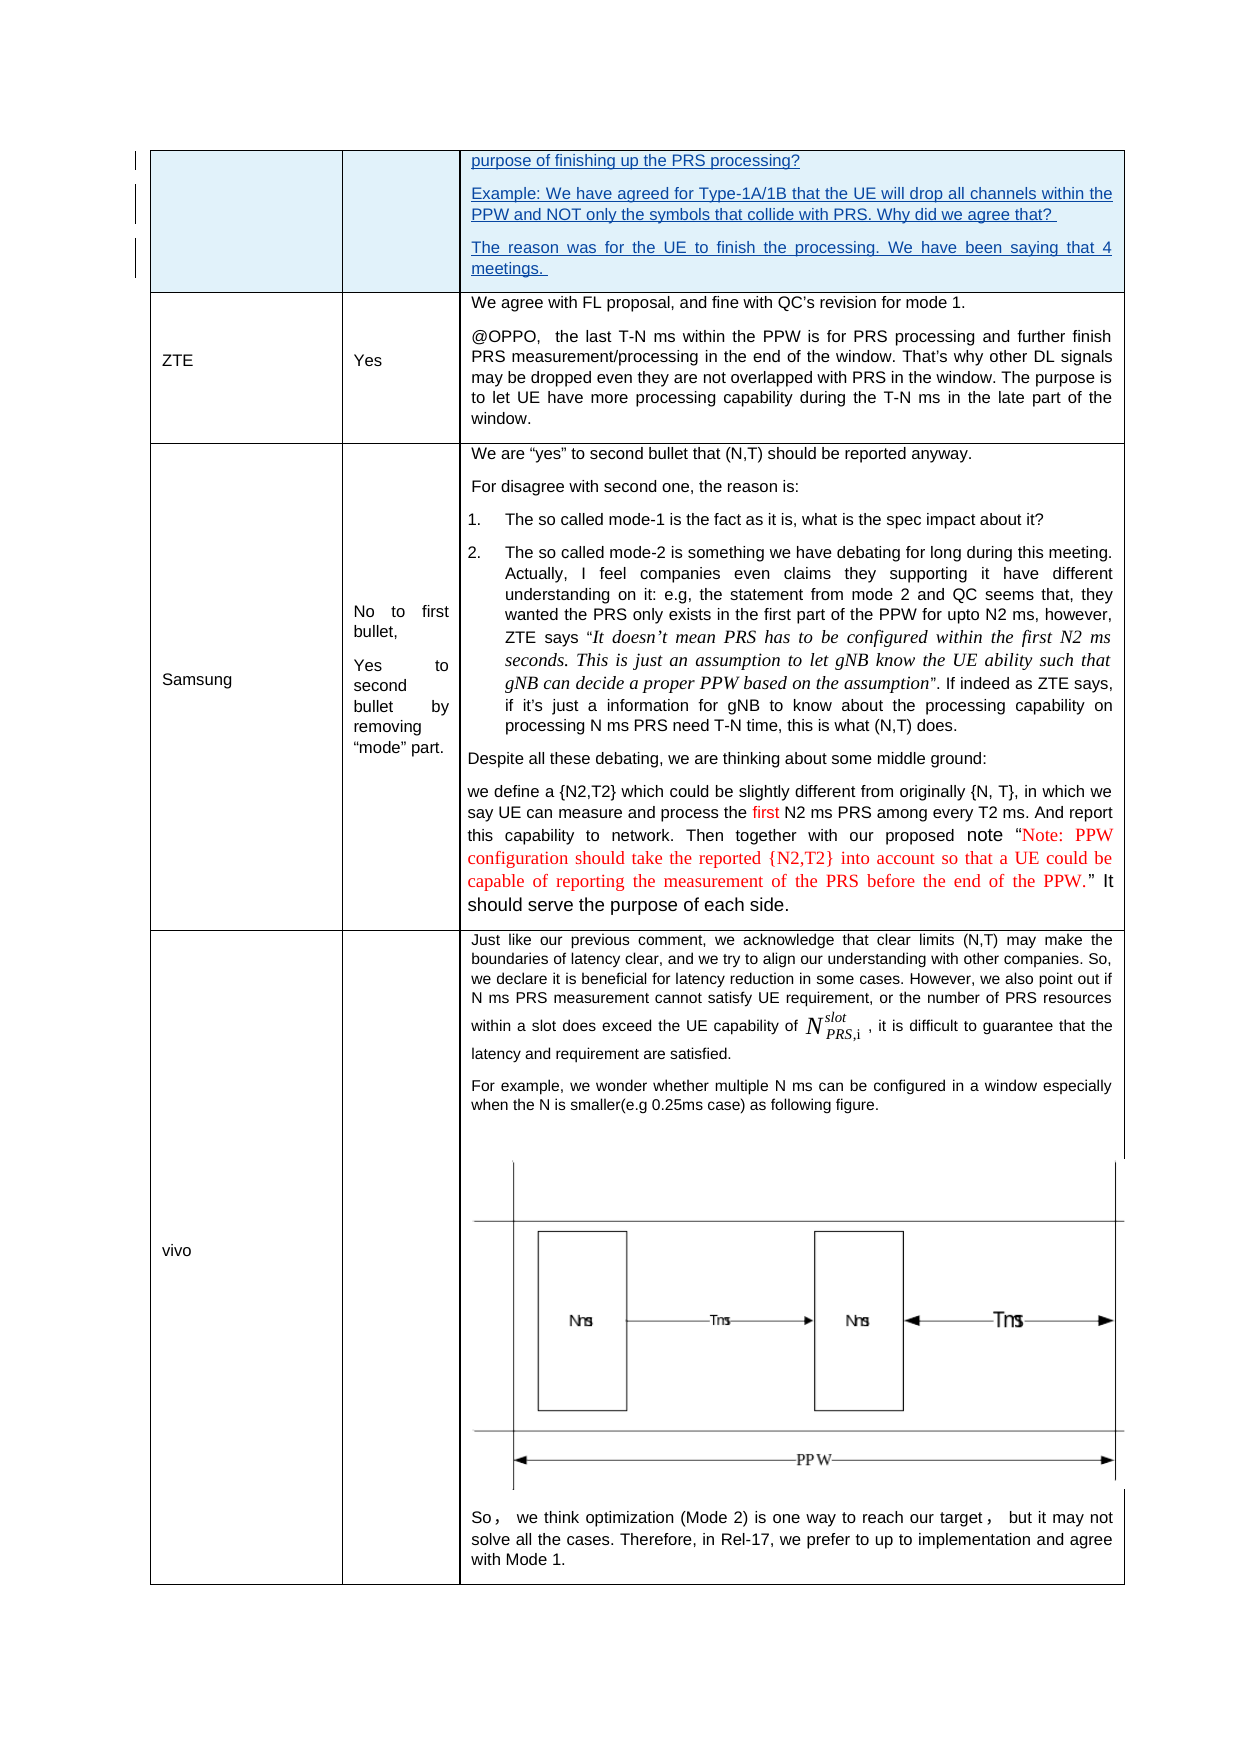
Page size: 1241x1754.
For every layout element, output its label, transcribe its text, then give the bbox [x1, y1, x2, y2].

table_cell vivo [151, 931, 342, 1584]
table_cell Samsung [151, 444, 342, 930]
table_cell ZTE [151, 293, 342, 443]
table_cell Yes [343, 293, 459, 443]
table_cell We agree with FL proposal, and fine with QC’s revision for mode 1. @OPPO, the last T-N ms within the PPW is for PRS processing and further finish PRS measurement/processing in the end of the window. That’s why other DL signals may be dropped even they are not overlapped with PRS in the window. The purpose is to let UE have more processing capability during the T-N ms in the late part of the window. [461, 293, 1124, 443]
table_cell [343, 931, 459, 1584]
table_cell No to first bullet, Yes to second bullet by removing “mode” part. [343, 444, 459, 930]
table_cell We are “yes” to second bullet that (N,T) should be reported anyway. For disagree with second one, the reason is: The so called mode-1 is the fact as it is, what is the spec impact about it? The so called mode-2 is something we have debating for long during this meeting. Actually, I feel companies even claims they supporting it have different understanding on it: e.g, the statement from mode 2 and QC seems that, they wanted the PRS only exists in the first part of the PPW for upto N2 ms, however, ZTE says “It doesn’t mean PRS has to be configured within the first N2 ms seconds. This is just an assumption to let gNB know the UE ability such that gNB can decide a proper PPW based on the assumption”. If indeed as ZTE says, if it’s just a information for gNB to know about the processing capability on processing N ms PRS need T-N time, this is what (N,T) does. Despite all these debating, we are thinking about some middle ground: we define a {N2,T2} which could be slightly different from originally {N, T}, in which we say UE can measure and process the first N2 ms PRS among every T2 ms. And report this capability to network. Then together with our proposed note “Note: PPW configuration should take the reported {N2,T2} into account so that a UE could be capable of reporting the measurement of the PRS before the end of the PPW.” It should serve the purpose of each side. [461, 444, 1124, 930]
table_cell Just like our previous comment, we acknowledge that clear limits (N,T) may make the boundaries of latency clear, and we try to align our understanding with other companies. So, we declare it is beneficial for latency reduction in some cases. However, we also point out if N ms PRS measurement cannot satisfy UE requirement, or the number of PRS resources within a slot does exceed the UE capability of , it is difficult to guarantee that the latency and requirement are satisfied. For example, we wonder whether multiple N ms can be configured in a window especially when the N is smaller(e.g 0.25ms case) as following figure. So， we think optimization (Mode 2) is one way to reach our target， but it may not solve all the cases. Therefore, in Rel-17, we prefer to up to implementation and agree with Mode 1. [461, 931, 1124, 1584]
